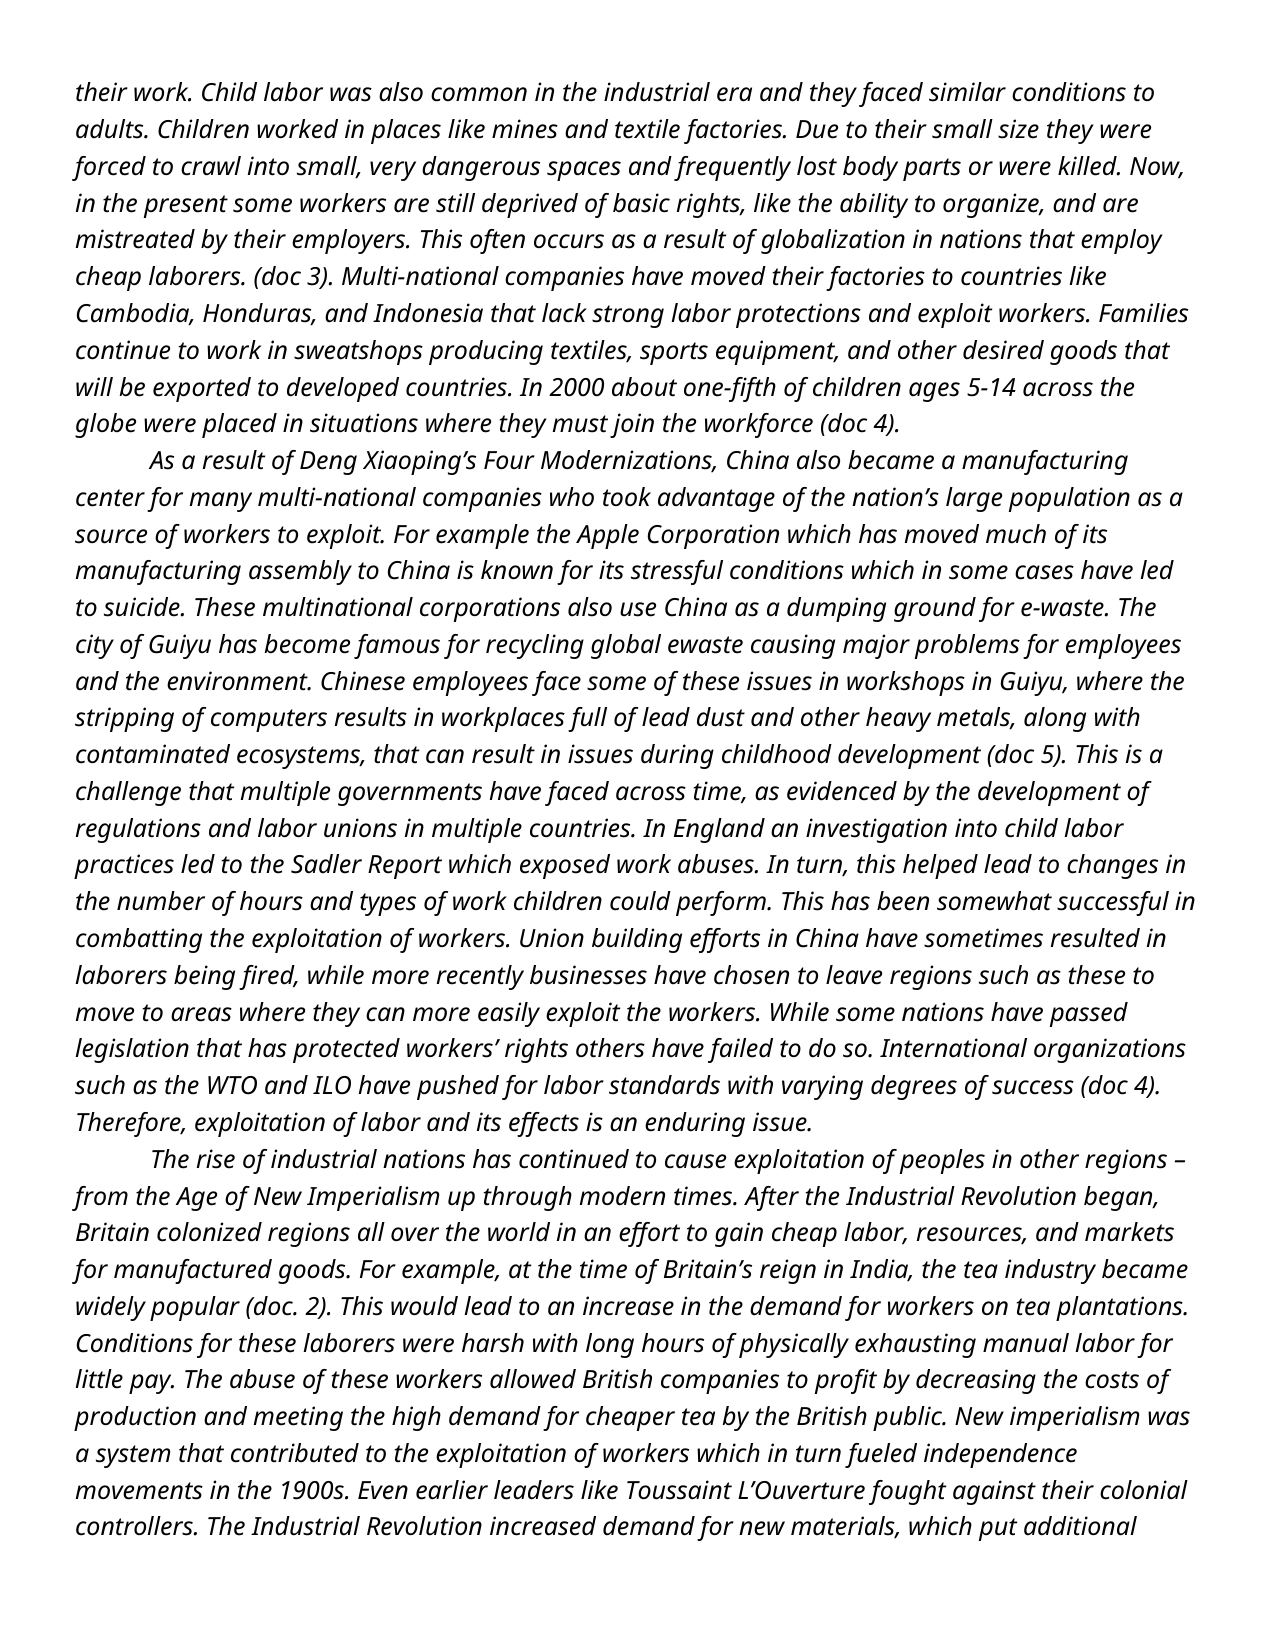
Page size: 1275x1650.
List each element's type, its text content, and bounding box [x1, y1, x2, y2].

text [75, 1141, 1200, 1543]
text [75, 75, 1200, 440]
text As a result of Deng Xiaoping’s Four Modernizations, China also became a manufacturing center for many multi-national companies who took advantage of the nation’s large population as a source of workers to exploit. For example the Apple Corporation which has moved much of its manufacturing assembly to China is known for its stressful conditions which in some cases have led to suicide. These multinational corporations also use China as a dumping ground for e-waste. The city of Guiyu has become famous for recycling global ewaste causing major problems for employees and the environment. Chinese employees face some of these issues in workshops in Guiyu, where the stripping of computers results in workplaces full of lead dust and other heavy metals, along with contaminated ecosystems, that can result in issues during childhood development (doc 5). This is a challenge that multiple governments have faced across time, as evidenced by the development of regulations and labor unions in multiple countries. In England an investigation into child labor practices led to the Sadler Report which exposed work abuses. In turn, this helped lead to changes in the number of hours and types of work children could perform. This has been somewhat successful in combatting the exploitation of workers. Union building efforts in China have sometimes resulted in laborers being fired, while more recently businesses have chosen to leave regions such as these to move to areas where they can more easily exploit the workers. While some nations have passed legislation that has protected workers’ rights others have failed to do so. International organizations such as the WTO and ILO have pushed for labor standards with varying degrees of success (doc 4). Therefore, exploitation of labor and its effects is an enduring issue. [75, 443, 1200, 1139]
